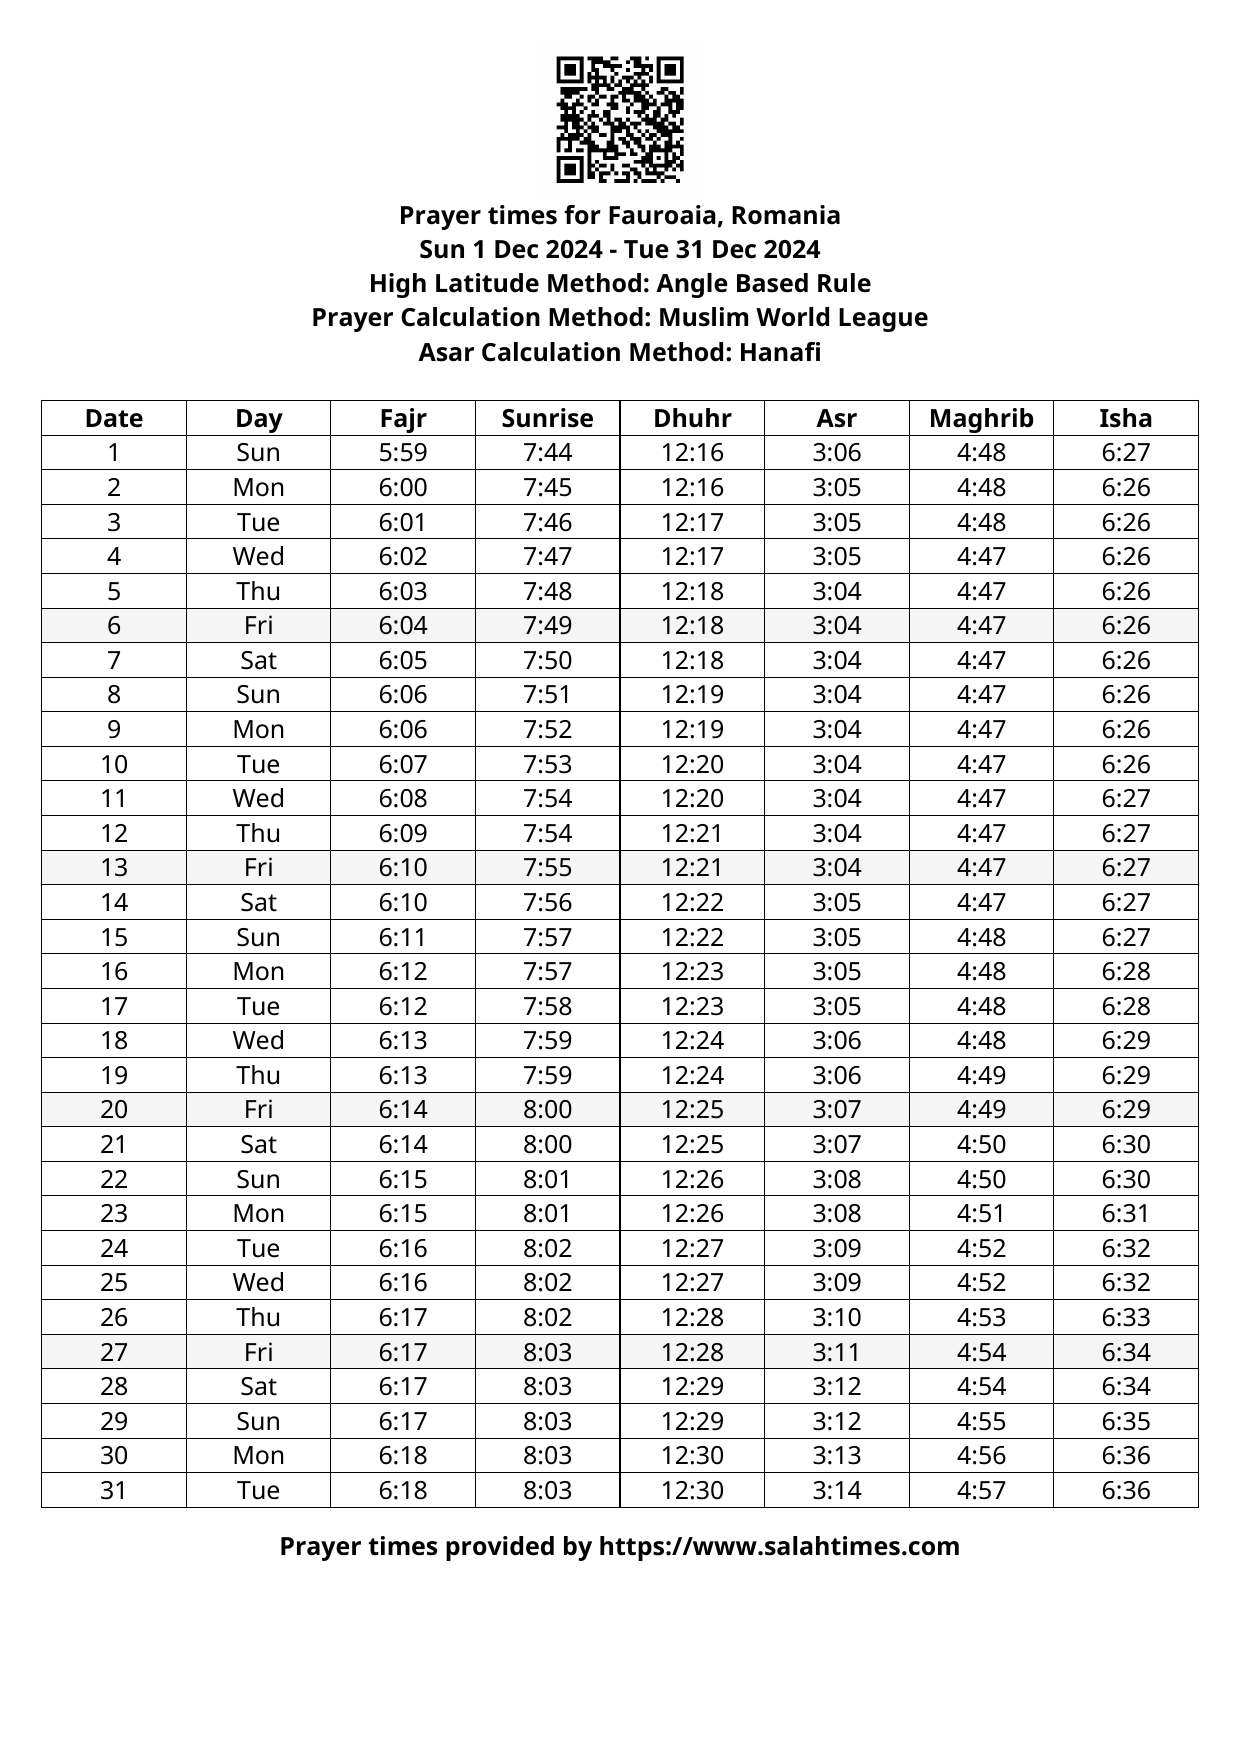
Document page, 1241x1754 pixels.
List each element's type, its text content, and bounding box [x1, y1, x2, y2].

table_cell 6:09 [331, 816, 475, 849]
table_header Isha [1054, 401, 1198, 434]
table_cell 4:47 [910, 816, 1053, 849]
table_cell Sat [187, 1127, 330, 1161]
table_cell 3:07 [765, 1127, 909, 1161]
table_cell 7:58 [476, 989, 619, 1022]
table_cell 6:17 [331, 1335, 475, 1368]
table_cell 6:04 [331, 609, 475, 642]
table_cell 12:29 [621, 1404, 764, 1437]
table_cell 6:27 [1054, 885, 1198, 919]
table_cell 6:18 [331, 1473, 475, 1507]
table_cell 12:28 [621, 1300, 764, 1334]
table_header Maghrib [910, 401, 1053, 434]
table_cell 6:29 [1054, 1024, 1198, 1057]
table_cell 7:54 [476, 781, 619, 815]
table_cell 7:51 [476, 678, 619, 711]
table_cell Fri [187, 1335, 330, 1368]
table_cell Mon [187, 470, 330, 504]
table_cell 4:51 [910, 1196, 1053, 1230]
table_cell 7:55 [476, 851, 619, 884]
table_cell 17 [42, 989, 186, 1022]
table_cell 6:27 [1054, 781, 1198, 815]
table_cell 3:06 [765, 1058, 909, 1092]
table_cell 4:47 [910, 747, 1053, 780]
table_cell 6:12 [331, 954, 475, 988]
table_cell Thu [187, 1058, 330, 1092]
table_cell Thu [187, 574, 330, 607]
table_cell 6:10 [331, 885, 475, 919]
table_cell 22 [42, 1162, 186, 1195]
table_cell 7 [42, 643, 186, 677]
table_cell 6:32 [1054, 1266, 1198, 1299]
table_cell 4:48 [910, 436, 1053, 469]
table_cell 12:23 [621, 989, 764, 1022]
table_cell 5:59 [331, 436, 475, 469]
table_cell 3:05 [765, 954, 909, 988]
table_cell 3:05 [765, 920, 909, 953]
table_cell 6:14 [331, 1127, 475, 1161]
table_cell Tue [187, 1231, 330, 1264]
picture [542, 41, 699, 198]
table_cell Fri [187, 1093, 330, 1126]
table_cell 12:27 [621, 1266, 764, 1299]
table_cell 3:04 [765, 816, 909, 849]
table_cell 12:26 [621, 1196, 764, 1230]
table_cell Thu [187, 1300, 330, 1334]
table_cell 6:30 [1054, 1162, 1198, 1195]
table_cell 23 [42, 1196, 186, 1230]
table_cell 3:12 [765, 1404, 909, 1437]
table_cell 6:31 [1054, 1196, 1198, 1230]
table_cell 3:04 [765, 678, 909, 711]
table_cell 4:48 [910, 920, 1053, 953]
table_cell 4:54 [910, 1335, 1053, 1368]
table_cell 6:16 [331, 1231, 475, 1264]
table_cell Sun [187, 436, 330, 469]
table_cell 3:07 [765, 1093, 909, 1126]
table_cell 21 [42, 1127, 186, 1161]
table_cell Wed [187, 1024, 330, 1057]
table_cell 6:33 [1054, 1300, 1198, 1334]
table_cell 12:30 [621, 1439, 764, 1472]
table_cell 6:26 [1054, 539, 1198, 573]
table_cell 6:36 [1054, 1473, 1198, 1507]
table_cell 2 [42, 470, 186, 504]
table_cell 3:04 [765, 781, 909, 815]
table_cell Tue [187, 505, 330, 538]
table_cell 8:03 [476, 1473, 619, 1507]
table_cell 4:56 [910, 1439, 1053, 1472]
table_cell 6:29 [1054, 1058, 1198, 1092]
table_cell 6:15 [331, 1196, 475, 1230]
table_cell 4:48 [910, 470, 1053, 504]
table_cell 12:25 [621, 1127, 764, 1161]
table_cell 6 [42, 609, 186, 642]
table_cell Tue [187, 989, 330, 1022]
table_header Asr [765, 401, 909, 434]
table_cell 12:18 [621, 643, 764, 677]
table_cell 8:03 [476, 1439, 619, 1472]
table_cell Wed [187, 539, 330, 573]
table_cell 4:48 [910, 1024, 1053, 1057]
table_cell 4:52 [910, 1266, 1053, 1299]
table_cell Wed [187, 1266, 330, 1299]
table_header Fajr [331, 401, 475, 434]
table_cell 4:48 [910, 989, 1053, 1022]
table_header Date [42, 401, 186, 434]
table_cell 7:47 [476, 539, 619, 573]
table_cell 6:26 [1054, 643, 1198, 677]
table_cell 4:47 [910, 643, 1053, 677]
table_cell 12:20 [621, 781, 764, 815]
table_cell Sat [187, 1369, 330, 1403]
table_cell 24 [42, 1231, 186, 1264]
table_cell 12:18 [621, 609, 764, 642]
table_cell 12:22 [621, 885, 764, 919]
table_cell 4:52 [910, 1231, 1053, 1264]
text Prayer times provided by https://www.salahtimes.com [42, 1528, 1198, 1563]
table_cell 12:30 [621, 1473, 764, 1507]
table_cell 3:09 [765, 1266, 909, 1299]
text Sun 1 Dec 2024 - Tue 31 Dec 2024 [42, 232, 1198, 266]
table_cell 20 [42, 1093, 186, 1126]
table_cell 3:05 [765, 989, 909, 1022]
table_cell 3:08 [765, 1162, 909, 1195]
table_cell 3:11 [765, 1335, 909, 1368]
table_cell Fri [187, 851, 330, 884]
table_cell 12:24 [621, 1024, 764, 1057]
table_header Dhuhr [621, 401, 764, 434]
table_cell Mon [187, 1196, 330, 1230]
table_cell 7:50 [476, 643, 619, 677]
table_cell 4:53 [910, 1300, 1053, 1334]
table_cell 8:00 [476, 1127, 619, 1161]
table_cell Mon [187, 712, 330, 746]
table_cell 7:44 [476, 436, 619, 469]
table_cell 12:28 [621, 1335, 764, 1368]
table_cell 8 [42, 678, 186, 711]
table_cell Sun [187, 678, 330, 711]
table_cell Tue [187, 747, 330, 780]
table_cell 4:54 [910, 1369, 1053, 1403]
table_cell 4:48 [910, 505, 1053, 538]
table_cell 5 [42, 574, 186, 607]
table_cell 6:28 [1054, 954, 1198, 988]
table_cell 3:08 [765, 1196, 909, 1230]
table_cell 6:03 [331, 574, 475, 607]
table_cell 8:02 [476, 1266, 619, 1299]
table_cell 4:57 [910, 1473, 1053, 1507]
table_cell 3 [42, 505, 186, 538]
table_cell Tue [187, 1473, 330, 1507]
table_header Day [187, 401, 330, 434]
table_cell 6:07 [331, 747, 475, 780]
table_cell 4:50 [910, 1127, 1053, 1161]
table_cell 12:19 [621, 712, 764, 746]
table_cell 6:18 [331, 1439, 475, 1472]
table_cell 6:35 [1054, 1404, 1198, 1437]
table_cell Mon [187, 1439, 330, 1472]
table_cell 7:48 [476, 574, 619, 607]
table_cell 6:17 [331, 1404, 475, 1437]
table_cell 8:00 [476, 1093, 619, 1126]
table_cell 6:13 [331, 1024, 475, 1057]
table_cell 14 [42, 885, 186, 919]
table_cell 15 [42, 920, 186, 953]
table_cell 6:26 [1054, 712, 1198, 746]
table_cell 12:19 [621, 678, 764, 711]
table_cell Thu [187, 816, 330, 849]
table_cell 3:04 [765, 609, 909, 642]
table_cell 6:32 [1054, 1231, 1198, 1264]
table_cell 6:29 [1054, 1093, 1198, 1126]
table_cell 6:17 [331, 1300, 475, 1334]
table_cell 6:12 [331, 989, 475, 1022]
text High Latitude Method: Angle Based Rule [42, 266, 1198, 300]
table_cell 8:02 [476, 1231, 619, 1264]
table_cell 12:20 [621, 747, 764, 780]
text Prayer times for Fauroaia, Romania [42, 198, 1198, 232]
table_cell 12:21 [621, 816, 764, 849]
table_cell 8:02 [476, 1300, 619, 1334]
table_cell 3:06 [765, 436, 909, 469]
table_cell 27 [42, 1335, 186, 1368]
table_cell Sat [187, 643, 330, 677]
table_cell 12:29 [621, 1369, 764, 1403]
table_cell 12 [42, 816, 186, 849]
table_cell 3:04 [765, 574, 909, 607]
table_cell 13 [42, 851, 186, 884]
table_cell Sun [187, 1404, 330, 1437]
table_cell 31 [42, 1473, 186, 1507]
table_cell 3:04 [765, 712, 909, 746]
table_cell 3:10 [765, 1300, 909, 1334]
table_cell 7:57 [476, 954, 619, 988]
table_cell 7:53 [476, 747, 619, 780]
table_cell 6:26 [1054, 574, 1198, 607]
table_cell 3:04 [765, 643, 909, 677]
table_cell 12:21 [621, 851, 764, 884]
table_cell 1 [42, 436, 186, 469]
table_cell 6:02 [331, 539, 475, 573]
text Asar Calculation Method: Hanafi [42, 334, 1198, 368]
text Prayer Calculation Method: Muslim World League [42, 300, 1198, 334]
table_cell 7:59 [476, 1024, 619, 1057]
table_cell 12:17 [621, 505, 764, 538]
table_cell 30 [42, 1439, 186, 1472]
table_cell 6:26 [1054, 747, 1198, 780]
table_cell 4:47 [910, 781, 1053, 815]
table_cell 6:27 [1054, 816, 1198, 849]
table_cell 6:16 [331, 1266, 475, 1299]
table_cell 6:34 [1054, 1335, 1198, 1368]
table_cell 6:28 [1054, 989, 1198, 1022]
table_cell 8:03 [476, 1404, 619, 1437]
table_cell 6:06 [331, 678, 475, 711]
table_cell 4:50 [910, 1162, 1053, 1195]
table_cell 7:56 [476, 885, 619, 919]
table_cell 12:16 [621, 470, 764, 504]
table_cell 8:01 [476, 1196, 619, 1230]
table_cell 7:45 [476, 470, 619, 504]
table_cell 3:05 [765, 505, 909, 538]
table_cell 6:11 [331, 920, 475, 953]
table_cell 6:27 [1054, 436, 1198, 469]
table_cell 3:12 [765, 1369, 909, 1403]
table_cell 3:05 [765, 470, 909, 504]
table_cell 6:08 [331, 781, 475, 815]
table_cell 6:36 [1054, 1439, 1198, 1472]
table_cell 4:47 [910, 609, 1053, 642]
table_cell 3:13 [765, 1439, 909, 1472]
table_cell 3:09 [765, 1231, 909, 1264]
table_cell 6:10 [331, 851, 475, 884]
table_cell 7:52 [476, 712, 619, 746]
table_cell 8:01 [476, 1162, 619, 1195]
table_cell 29 [42, 1404, 186, 1437]
table_cell 3:05 [765, 539, 909, 573]
table_cell 6:06 [331, 712, 475, 746]
table_cell 4:55 [910, 1404, 1053, 1437]
table_cell Mon [187, 954, 330, 988]
table_cell 12:17 [621, 539, 764, 573]
table_cell Sun [187, 1162, 330, 1195]
table_cell 6:15 [331, 1162, 475, 1195]
table_cell 7:46 [476, 505, 619, 538]
table_cell 4:47 [910, 885, 1053, 919]
table_cell 3:04 [765, 851, 909, 884]
table_cell 6:14 [331, 1093, 475, 1126]
table_cell 6:26 [1054, 505, 1198, 538]
table_cell 19 [42, 1058, 186, 1092]
table_cell 3:06 [765, 1024, 909, 1057]
table_cell 28 [42, 1369, 186, 1403]
table_cell 6:26 [1054, 609, 1198, 642]
table_cell 6:00 [331, 470, 475, 504]
table_cell 6:27 [1054, 851, 1198, 884]
table_cell 16 [42, 954, 186, 988]
table_cell 12:25 [621, 1093, 764, 1126]
table_cell 9 [42, 712, 186, 746]
table_cell 6:27 [1054, 920, 1198, 953]
table_cell 6:01 [331, 505, 475, 538]
table_cell 6:34 [1054, 1369, 1198, 1403]
table_cell 4:48 [910, 954, 1053, 988]
table_cell 12:24 [621, 1058, 764, 1092]
table_cell 8:03 [476, 1369, 619, 1403]
table_cell 7:59 [476, 1058, 619, 1092]
table_cell 26 [42, 1300, 186, 1334]
table_header Sunrise [476, 401, 619, 434]
table_cell 12:27 [621, 1231, 764, 1264]
table_cell 7:57 [476, 920, 619, 953]
table_cell 6:26 [1054, 678, 1198, 711]
table_cell 10 [42, 747, 186, 780]
table_cell Wed [187, 781, 330, 815]
table_cell 6:05 [331, 643, 475, 677]
table_cell 12:18 [621, 574, 764, 607]
table_cell 25 [42, 1266, 186, 1299]
table_cell 3:14 [765, 1473, 909, 1507]
table_cell 4:47 [910, 574, 1053, 607]
table_cell 18 [42, 1024, 186, 1057]
table_cell 8:03 [476, 1335, 619, 1368]
table_cell 7:49 [476, 609, 619, 642]
table_cell 6:17 [331, 1369, 475, 1403]
table_cell 4:47 [910, 678, 1053, 711]
table_cell 3:05 [765, 885, 909, 919]
table_cell 12:16 [621, 436, 764, 469]
table_cell 4:49 [910, 1093, 1053, 1126]
table_cell 11 [42, 781, 186, 815]
table_cell Sun [187, 920, 330, 953]
table_cell 3:04 [765, 747, 909, 780]
table_cell 12:22 [621, 920, 764, 953]
table_cell 6:26 [1054, 470, 1198, 504]
table_cell 6:13 [331, 1058, 475, 1092]
table_cell 12:26 [621, 1162, 764, 1195]
table_cell 4:47 [910, 539, 1053, 573]
table_cell Fri [187, 609, 330, 642]
table_cell 12:23 [621, 954, 764, 988]
table_cell 4:49 [910, 1058, 1053, 1092]
table_cell 6:30 [1054, 1127, 1198, 1161]
table_cell 4:47 [910, 851, 1053, 884]
table_cell Sat [187, 885, 330, 919]
table_cell 4 [42, 539, 186, 573]
table_cell 7:54 [476, 816, 619, 849]
table_cell 4:47 [910, 712, 1053, 746]
